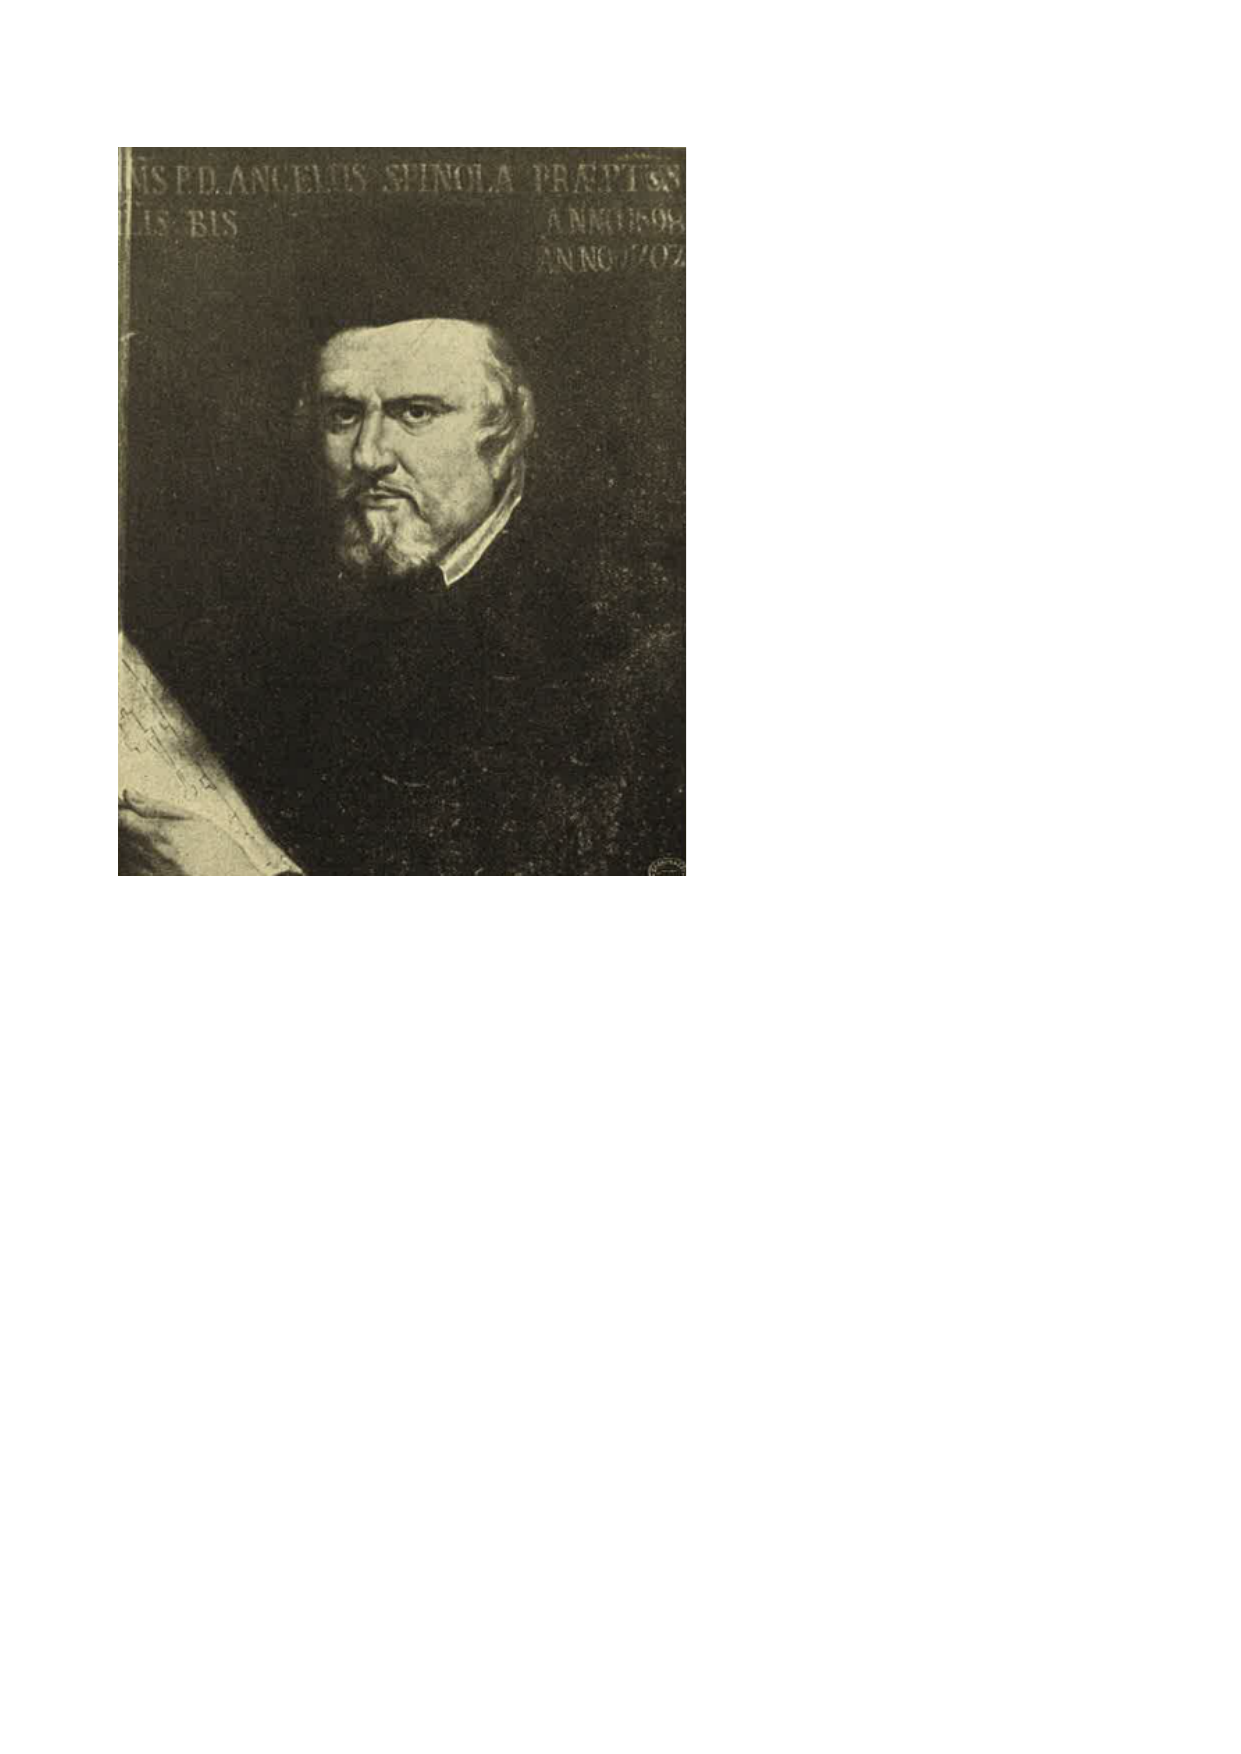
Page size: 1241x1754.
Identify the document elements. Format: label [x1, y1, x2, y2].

picture [118, 147, 687, 876]
